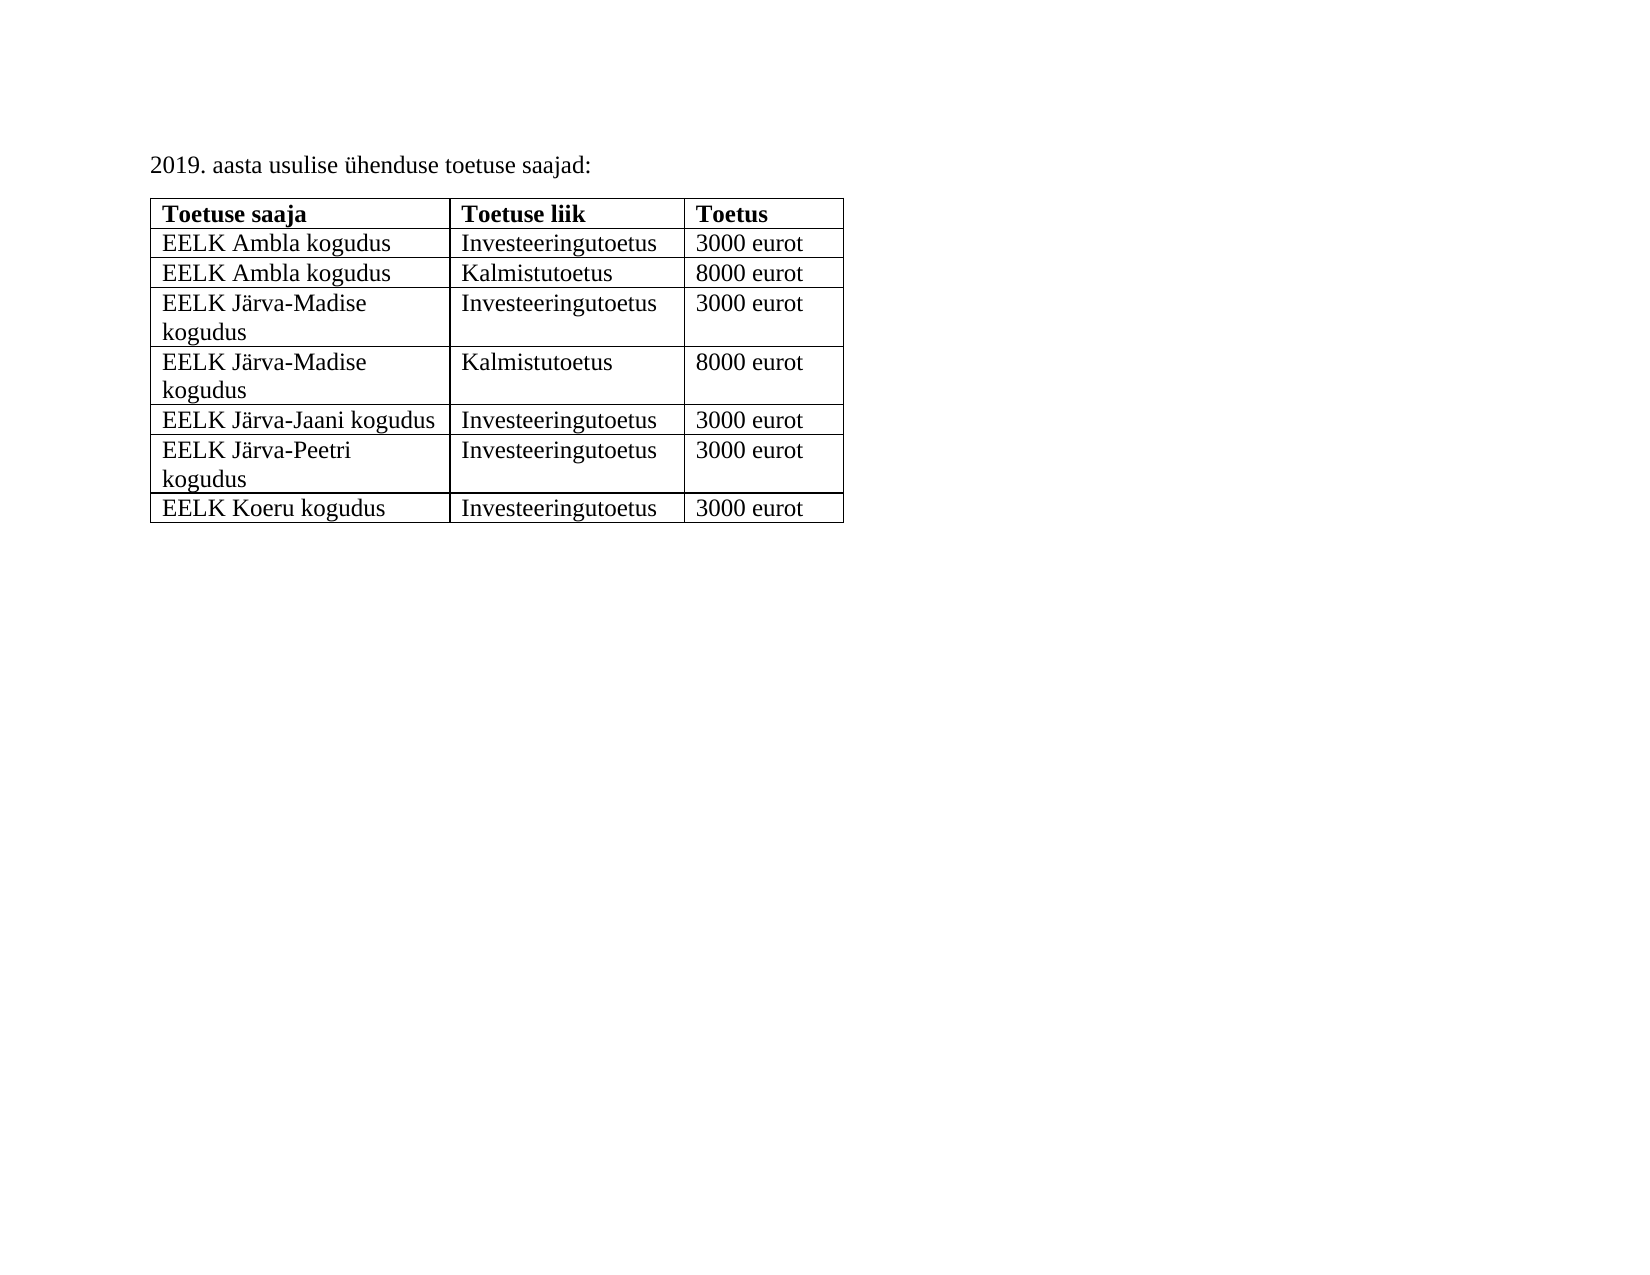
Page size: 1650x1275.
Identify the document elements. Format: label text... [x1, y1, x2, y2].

table_cell Investeeringutoetus [451, 288, 684, 346]
table_cell 3000 eurot [685, 435, 843, 492]
table_header Toetuse liik [451, 199, 684, 227]
table_cell EELK Ambla kogudus [151, 229, 449, 257]
table_cell EELK Koeru kogudus [151, 494, 449, 522]
table_cell Investeeringutoetus [451, 405, 684, 434]
table_cell 3000 eurot [685, 405, 843, 434]
table_header Toetus [685, 199, 843, 227]
table_cell 3000 eurot [685, 229, 843, 257]
table_cell Investeeringutoetus [451, 435, 684, 492]
table_cell EELK Ambla kogudus [151, 258, 449, 287]
table_cell Investeeringutoetus [451, 494, 684, 522]
table_cell EELK Järva-Jaani kogudus [151, 405, 449, 434]
table_cell 8000 eurot [685, 258, 843, 287]
table_cell 8000 eurot [685, 347, 843, 404]
table_cell Kalmistutoetus [451, 347, 684, 404]
text 2019. aasta usulise ühenduse toetuse saajad: [150, 150, 1500, 179]
table_cell EELK Järva-Madise kogudus [151, 288, 449, 346]
table_cell 3000 eurot [685, 494, 843, 522]
table_cell Kalmistutoetus [451, 258, 684, 287]
table_cell 3000 eurot [685, 288, 843, 346]
table_cell Investeeringutoetus [451, 229, 684, 257]
table_cell EELK Järva-Peetri kogudus [151, 435, 449, 492]
table_header Toetuse saaja [151, 199, 449, 227]
table_cell EELK Järva-Madise kogudus [151, 347, 449, 404]
